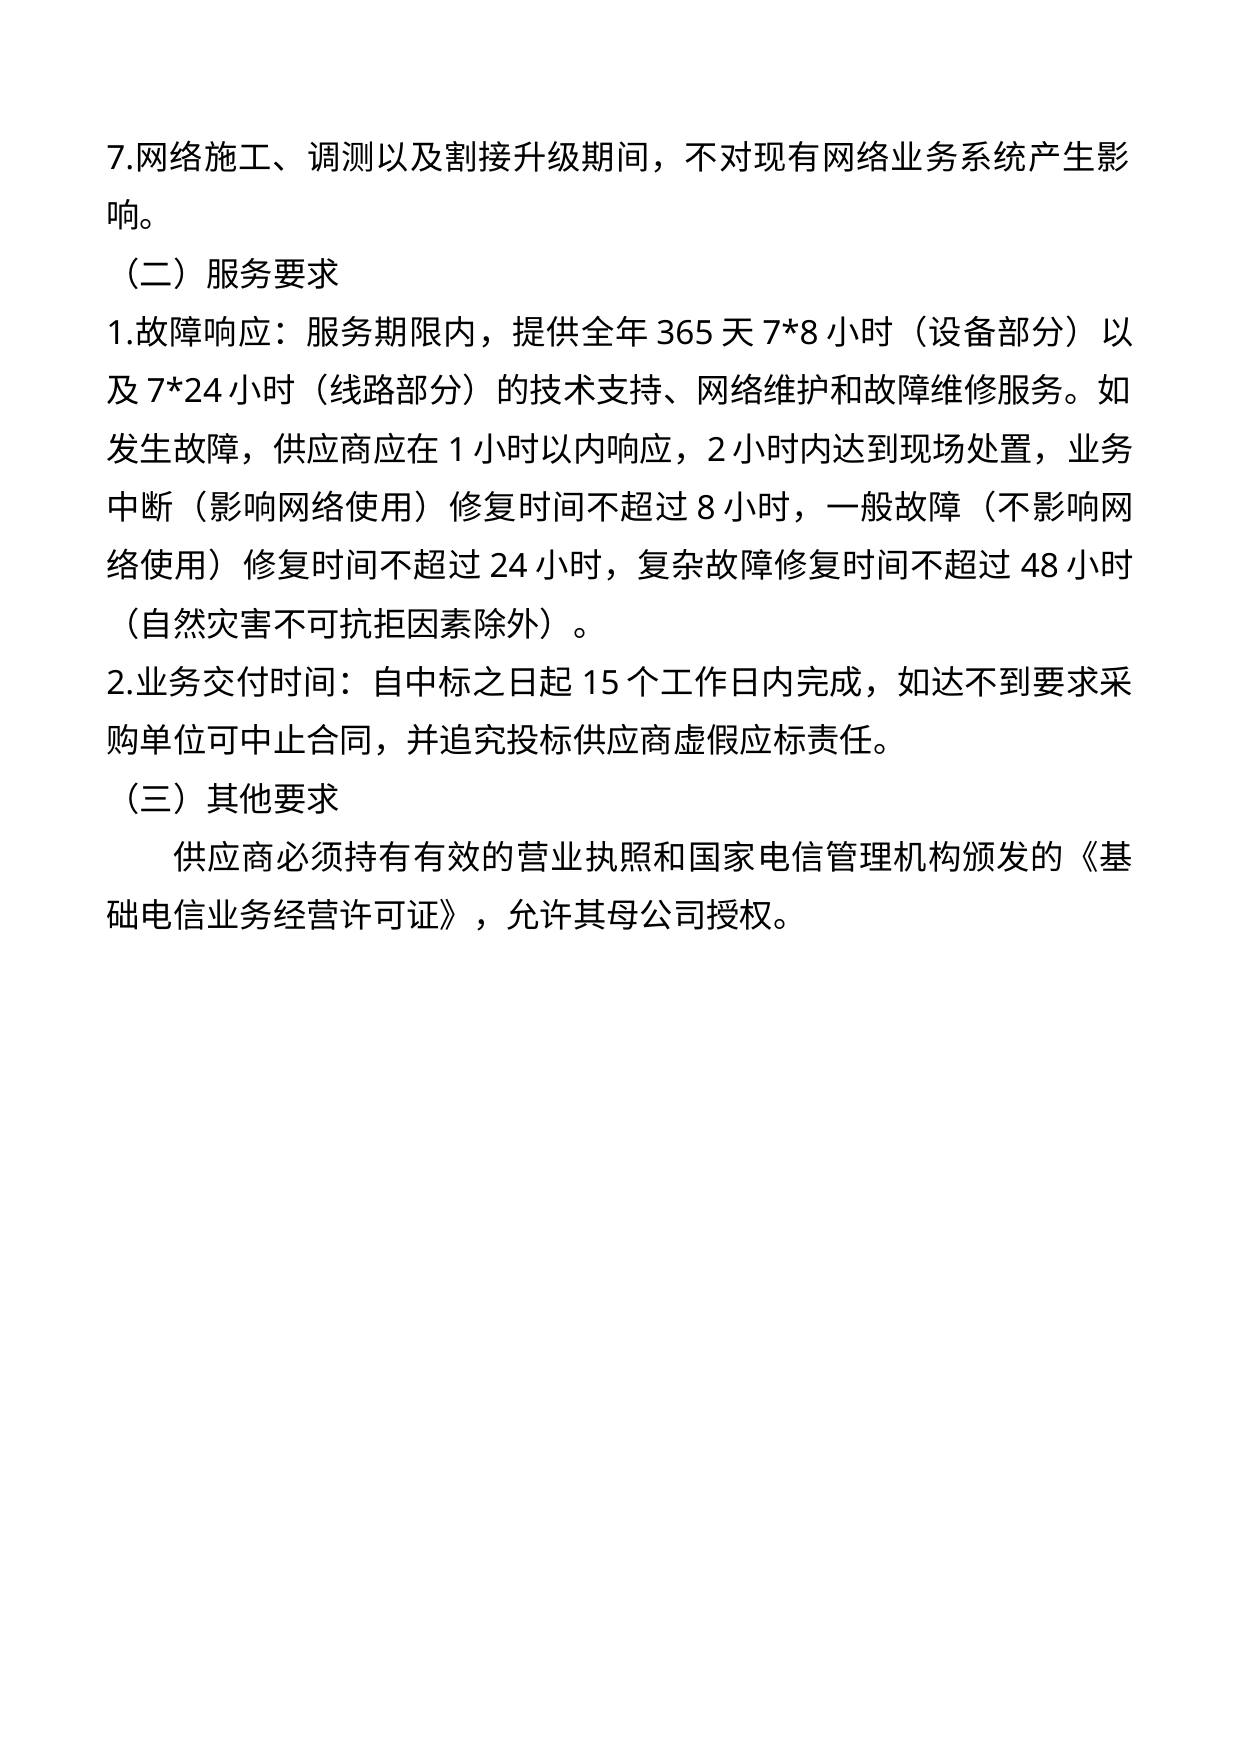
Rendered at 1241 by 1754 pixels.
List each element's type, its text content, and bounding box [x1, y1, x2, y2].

text （三）其他要求 [106, 764, 1134, 823]
text 2.业务交付时间：自中标之日起15个工作日内完成，如达不到要求采购单位可中止合同，并追究投标供应商虚假应标责任。 [106, 648, 1134, 764]
text （二）服务要求 [106, 239, 1134, 298]
text 供应商必须持有有效的营业执照和国家电信管理机构颁发的《基础电信业务经营许可证》，允许其母公司授权。 [106, 823, 1134, 939]
text 1.故障响应：服务期限内，提供全年365天7*8小时（设备部分）以及7*24小时（线路部分）的技术支持、网络维护和故障维修服务。如发生故障，供应商应在1小时以内响应，2小时内达到现场处置，业务中断（影响网络使用）修复时间不超过8小时，一般故障（不影响网络使用）修复时间不超过24小时，复杂故障修复时间不超过48小时（自然灾害不可抗拒因素除外）。 [106, 298, 1134, 648]
text 7.网络施工、调测以及割接升级期间，不对现有网络业务系统产生影响。 [106, 123, 1134, 239]
